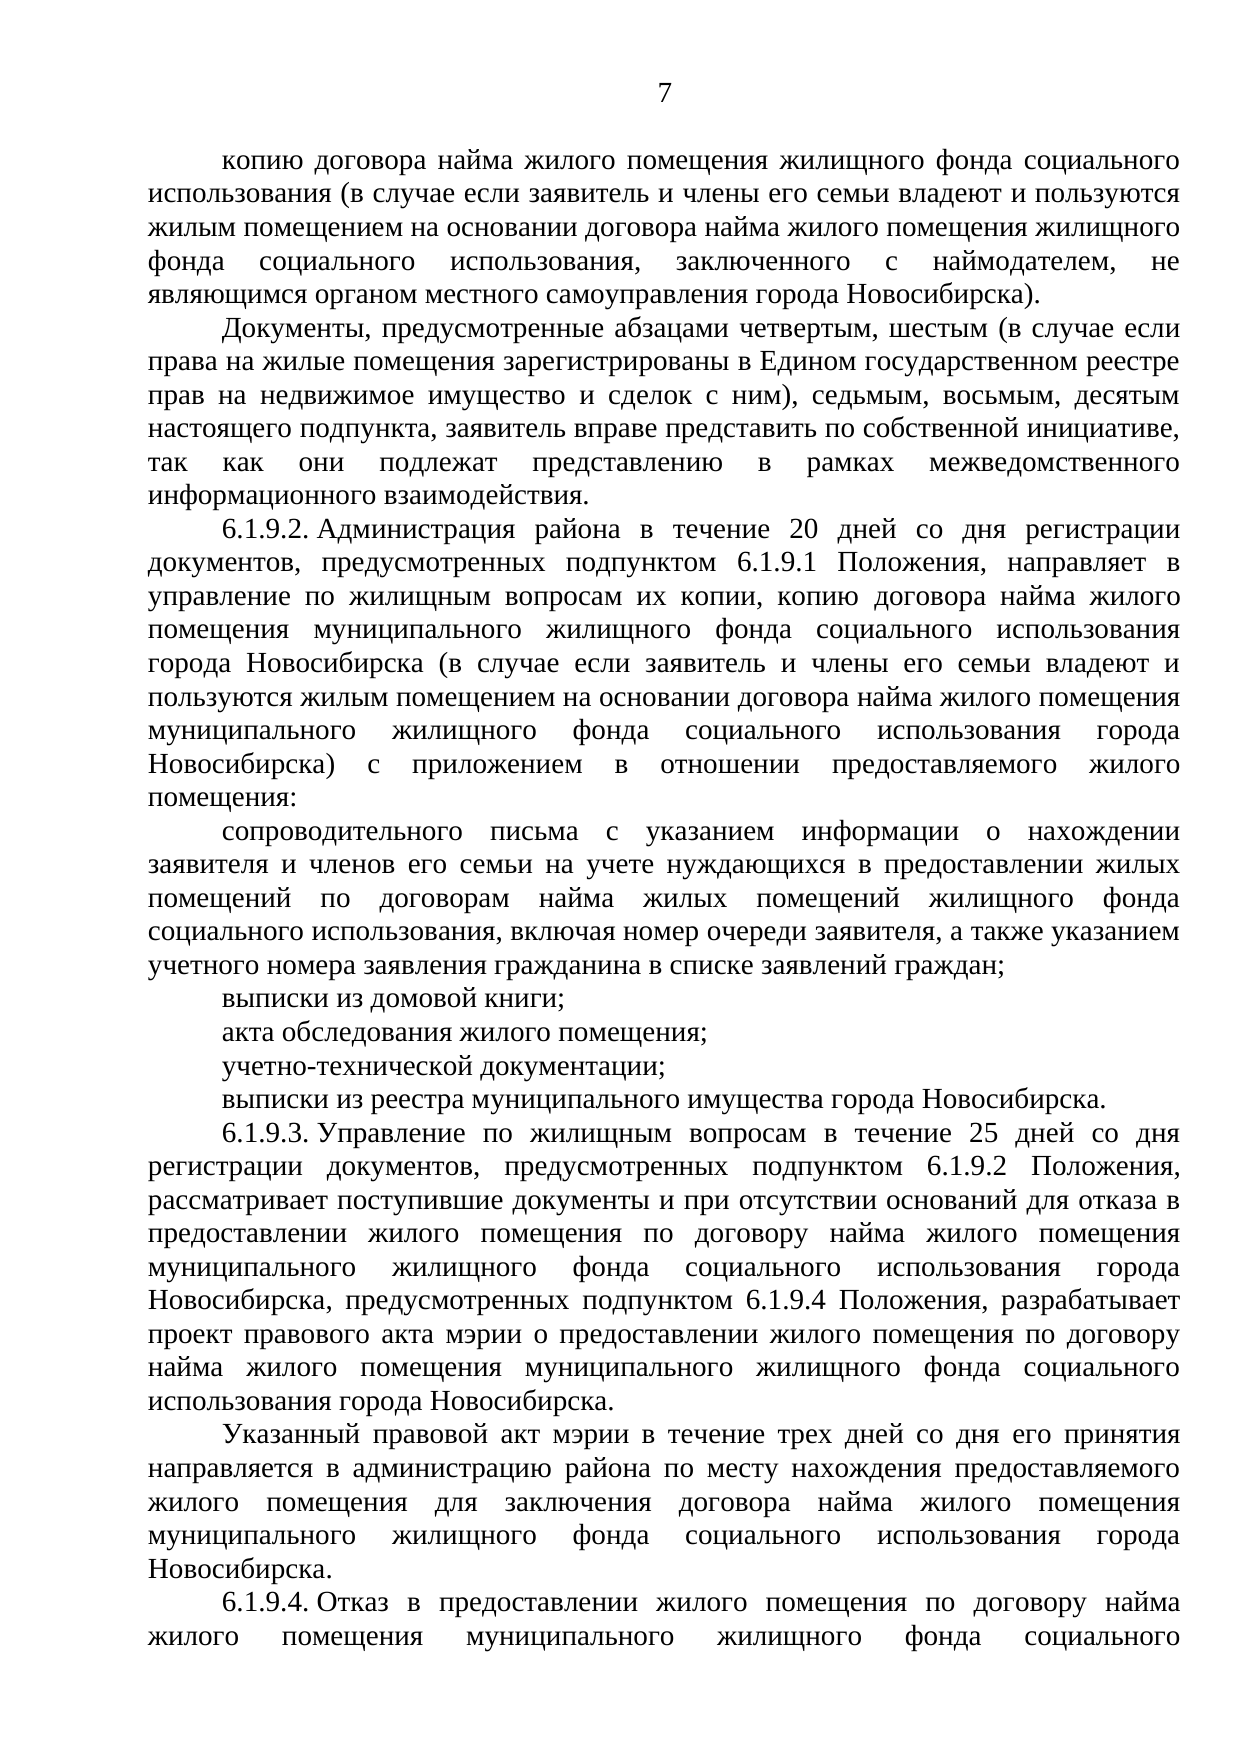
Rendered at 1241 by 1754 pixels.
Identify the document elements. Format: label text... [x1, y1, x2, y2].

text акта обследования жилого помещения; [148, 1014, 1181, 1048]
text выписки из домовой книги; [148, 981, 1181, 1014]
text учетно-технической документации; [148, 1048, 1181, 1081]
text Указанный правовой акт мэрии в течение трех дней со дня его принятия направляется в администрацию района по месту нахождения предоставляемого жилого помещения для заключения договора найма жилого помещения муниципального жилищного фонда социального использования города Новосибирска. [148, 1417, 1181, 1584]
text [148, 1584, 1181, 1651]
text выписки из реестра муниципального имущества города Новосибирска. [148, 1081, 1181, 1115]
text Документы, предусмотренные абзацами четвертым, шестым (в случае если права на жилые помещения зарегистрированы в Едином государственном реестре прав на недвижимое имущество и сделок с ним), седьмым, восьмым, десятым настоящего подпункта, заявитель вправе представить по собственной инициативе, так как они подлежат представлению в рамках межведомственного информационного взаимодействия. [148, 310, 1181, 511]
text 6.1.9.3. Управление по жилищным вопросам в течение 25 дней со дня регистрации документов, предусмотренных подпунктом 6.1.9.2 Положения, рассматривает поступившие документы и при отсутствии оснований для отказа в предоставлении жилого помещения по договору найма жилого помещения муниципального жилищного фонда социального использования города Новосибирска, предусмотренных подпунктом 6.1.9.4 Положения, разрабатывает проект правового акта мэрии о предоставлении жилого помещения по договору найма жилого помещения муниципального жилищного фонда социального использования города Новосибирска. [148, 1115, 1181, 1417]
text 6.1.9.2. Администрация района в течение 20 дней со дня регистрации документов, предусмотренных подпунктом 6.1.9.1 Положения, направляет в управление по жилищным вопросам их копии, копию договора найма жилого помещения муниципального жилищного фонда социального использования города Новосибирска (в случае если заявитель и члены его семьи владеют и пользуются жилым помещением на основании договора найма жилого помещения муниципального жилищного фонда социального использования города Новосибирска) с приложением в отношении предоставляемого жилого помещения: [148, 511, 1181, 813]
text копию договора найма жилого помещения жилищного фонда социального использования (в случае если заявитель и члены его семьи владеют и пользуются жилым помещением на основании договора найма жилого помещения жилищного фонда социального использования, заключенного с наймодателем, не являющимся органом местного самоуправления города Новосибирска). [148, 142, 1181, 310]
text сопроводительного письма с указанием информации о нахождении заявителя и членов его семьи на учете нуждающихся в предоставлении жилых помещений по договорам найма жилых помещений жилищного фонда социального использования, включая номер очереди заявителя, а также указанием учетного номера заявления гражданина в списке заявлений граждан; [148, 813, 1181, 981]
